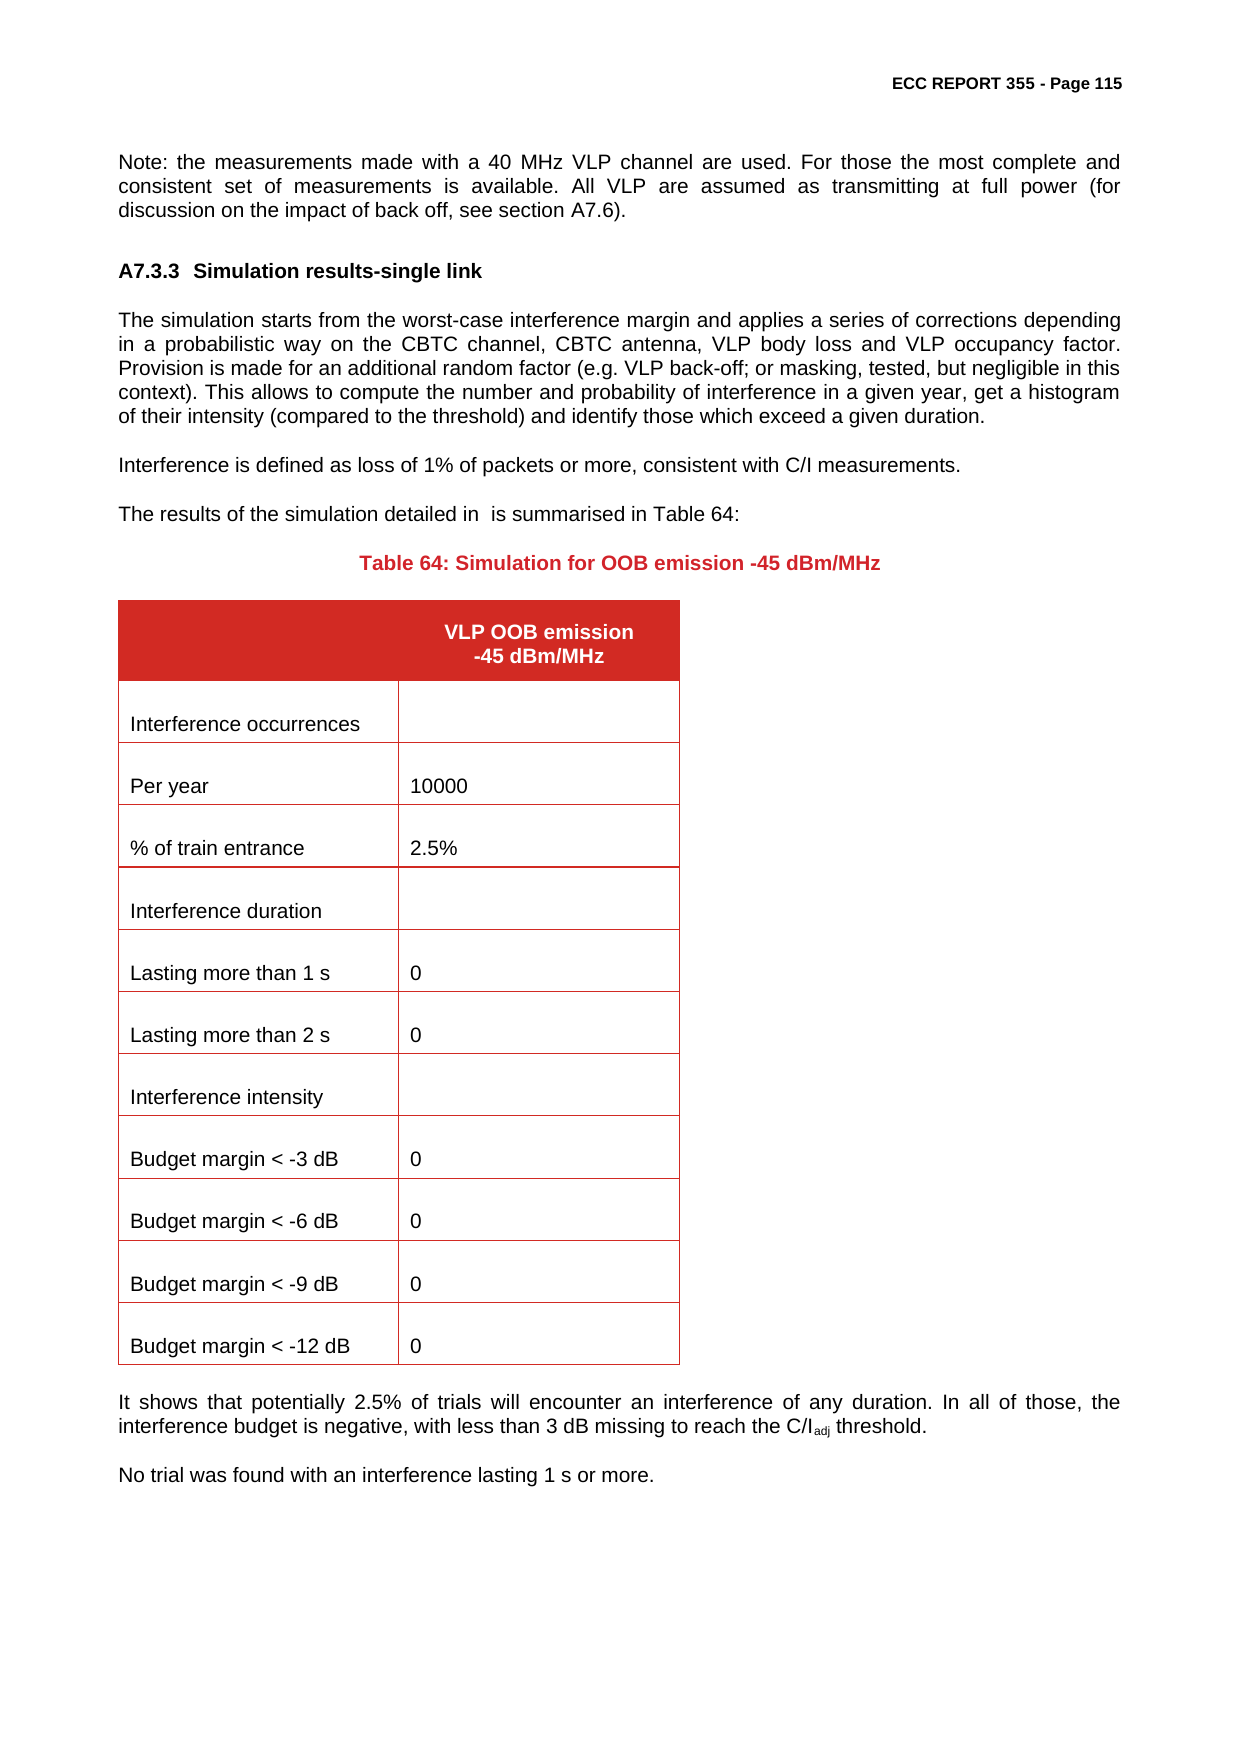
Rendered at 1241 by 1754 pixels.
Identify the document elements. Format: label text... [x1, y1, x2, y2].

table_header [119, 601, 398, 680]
subtitle Simulation results-single link [118, 259, 1122, 283]
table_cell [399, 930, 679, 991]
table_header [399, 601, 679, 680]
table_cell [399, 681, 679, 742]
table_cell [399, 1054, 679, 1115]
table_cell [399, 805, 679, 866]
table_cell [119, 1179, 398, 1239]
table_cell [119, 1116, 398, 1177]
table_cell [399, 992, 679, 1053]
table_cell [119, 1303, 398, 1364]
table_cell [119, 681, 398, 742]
text No trial was found with an interference lasting 1 s or more. [118, 1463, 1122, 1487]
text The simulation starts from the worst-case interference margin and applies a series of corrections depending in a probabilistic way on the CBTC channel, CBTC antenna, VLP body loss and VLP occupancy factor. Provision is made for an additional random factor (e.g. VLP back-off; or masking, tested, but negligible in this context). This allows to compute the number and probability of interference in a given year, get a histogram of their intensity (compared to the threshold) and identify those which exceed a given duration. [118, 308, 1122, 428]
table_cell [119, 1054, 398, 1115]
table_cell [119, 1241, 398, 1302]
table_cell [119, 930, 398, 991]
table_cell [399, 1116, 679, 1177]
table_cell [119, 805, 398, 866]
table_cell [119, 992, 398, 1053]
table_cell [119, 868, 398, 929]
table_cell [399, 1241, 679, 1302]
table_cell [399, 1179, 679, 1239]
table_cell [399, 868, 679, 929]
text Interference is defined as loss of 1% of packets or more, consistent with C/I measurements. [118, 453, 1122, 477]
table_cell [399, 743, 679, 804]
text Note: the measurements made with a 40 MHz VLP channel are used. For those the most complete and consistent set of measurements is available. All VLP are assumed as transmitting at full power (for discussion on the impact of back off, see section A7.6). [118, 150, 1122, 222]
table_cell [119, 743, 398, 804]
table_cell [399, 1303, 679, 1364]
text It shows that potentially 2.5% of trials will encounter an interference of any duration. In all of those, the interference budget is negative, with less than 3 dB missing to reach the C/Iadj threshold. [118, 1390, 1122, 1438]
